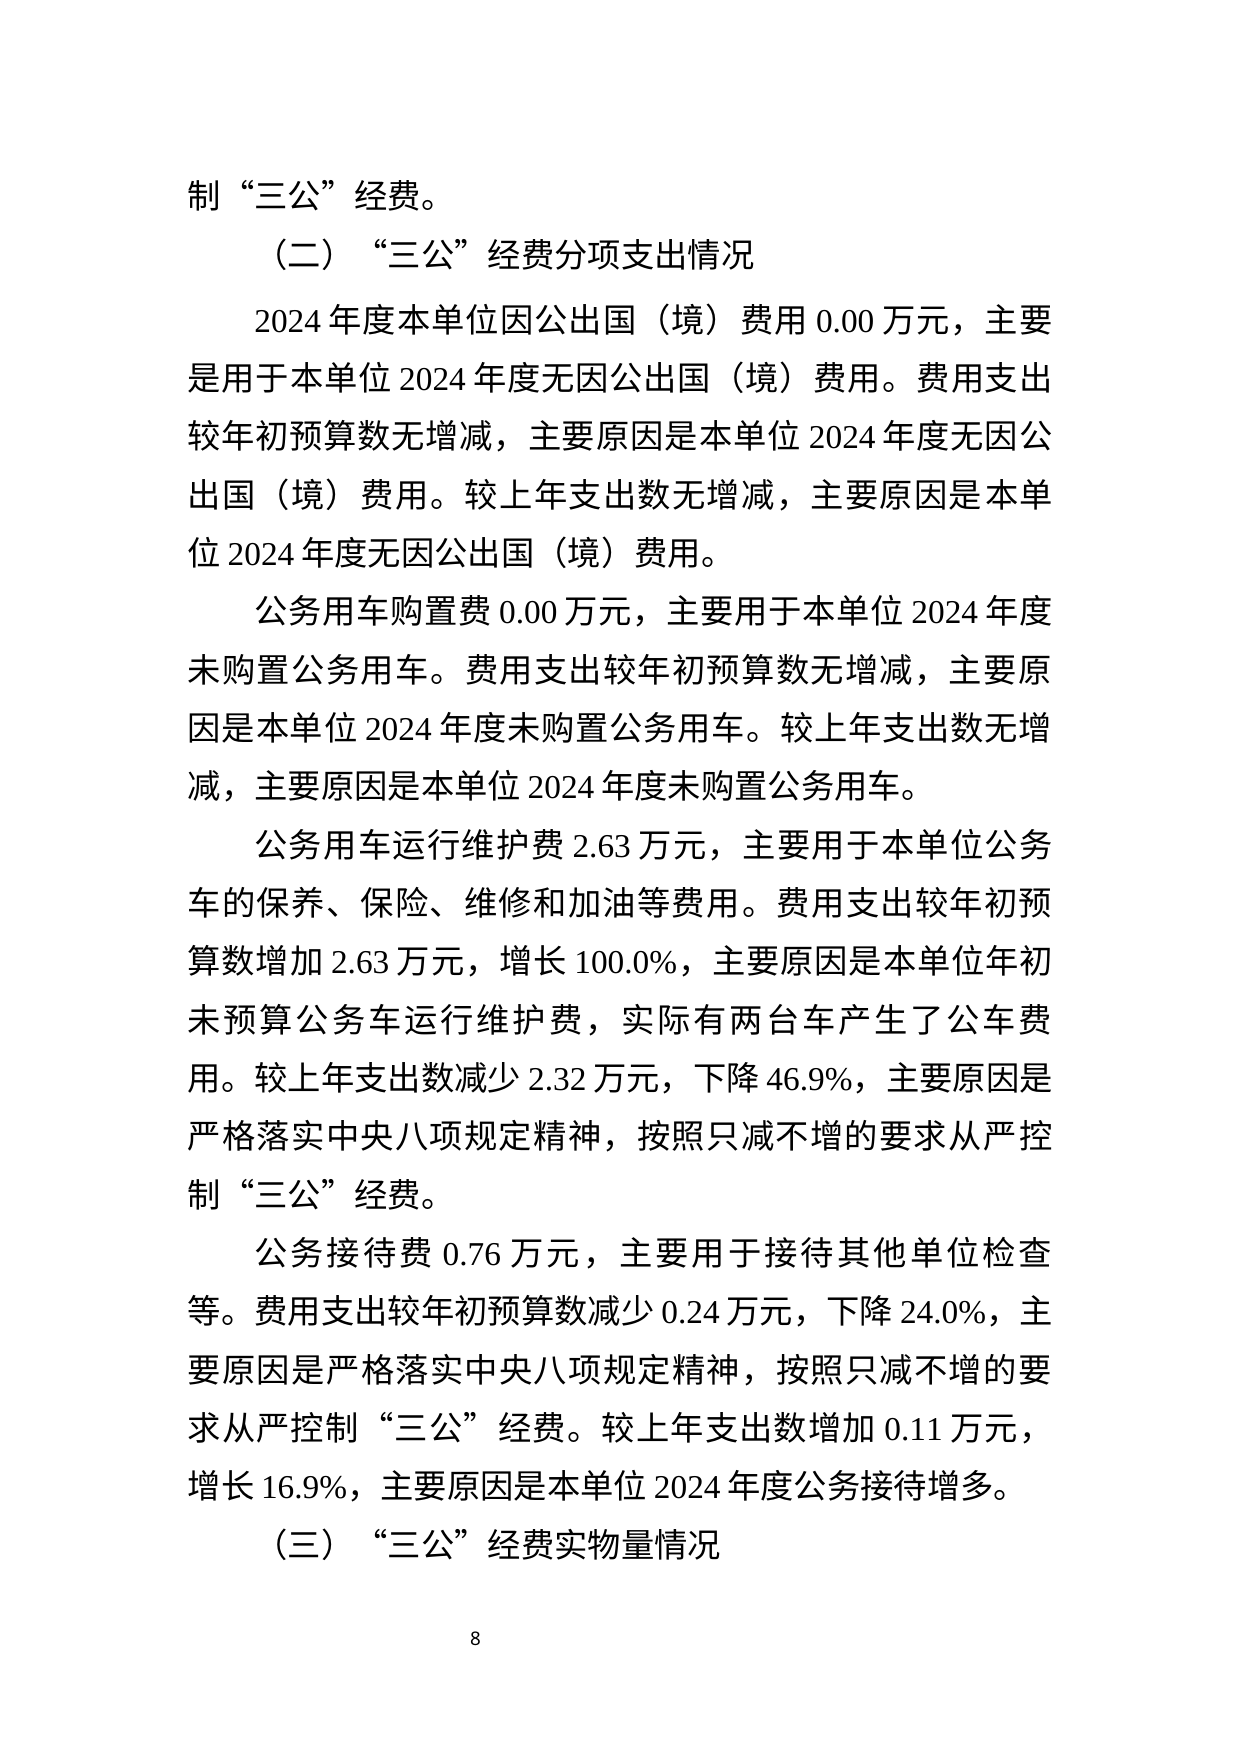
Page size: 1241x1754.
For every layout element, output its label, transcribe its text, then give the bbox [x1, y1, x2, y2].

text 公务用车运行维护费2.63万元，主要用于本单位公务车的保养、保险、维修和加油等费用。费用支出较年初预算数增加2.63万元，增长100.0%，主要原因是本单位年初未预算公务车运行维护费，实际有两台车产生了公车费用。较上年支出数减少2.32万元，下降46.9%，主要原因是严格落实中央八项规定精神，按照只减不增的要求从严控制“三公”经费。 [187, 810, 1053, 1219]
text 公务用车购置费0.00万元，主要用于本单位2024年度未购置公务用车。费用支出较年初预算数无增减，主要原因是本单位2024年度未购置公务用车。较上年支出数无增减，主要原因是本单位2024年度未购置公务用车。 [187, 577, 1053, 810]
text 公务接待费0.76万元，主要用于接待其他单位检查等。费用支出较年初预算数减少0.24万元，下降24.0%，主要原因是严格落实中央八项规定精神，按照只减不增的要求从严控制“三公”经费。较上年支出数增加0.11万元，增长16.9%，主要原因是本单位2024年度公务接待增多。 [187, 1219, 1053, 1510]
text 2024年度本单位因公出国（境）费用0.00万元，主要是用于本单位2024年度无因公出国（境）费用。费用支出较年初预算数无增减，主要原因是本单位2024年度无因公出国（境）费用。较上年支出数无增减，主要原因是本单位2024年度无因公出国（境）费用。 [187, 285, 1053, 577]
text （三）“三公”经费实物量情况 [187, 1510, 1053, 1575]
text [187, 162, 1053, 220]
text （二）“三公”经费分项支出情况 [187, 220, 1053, 285]
